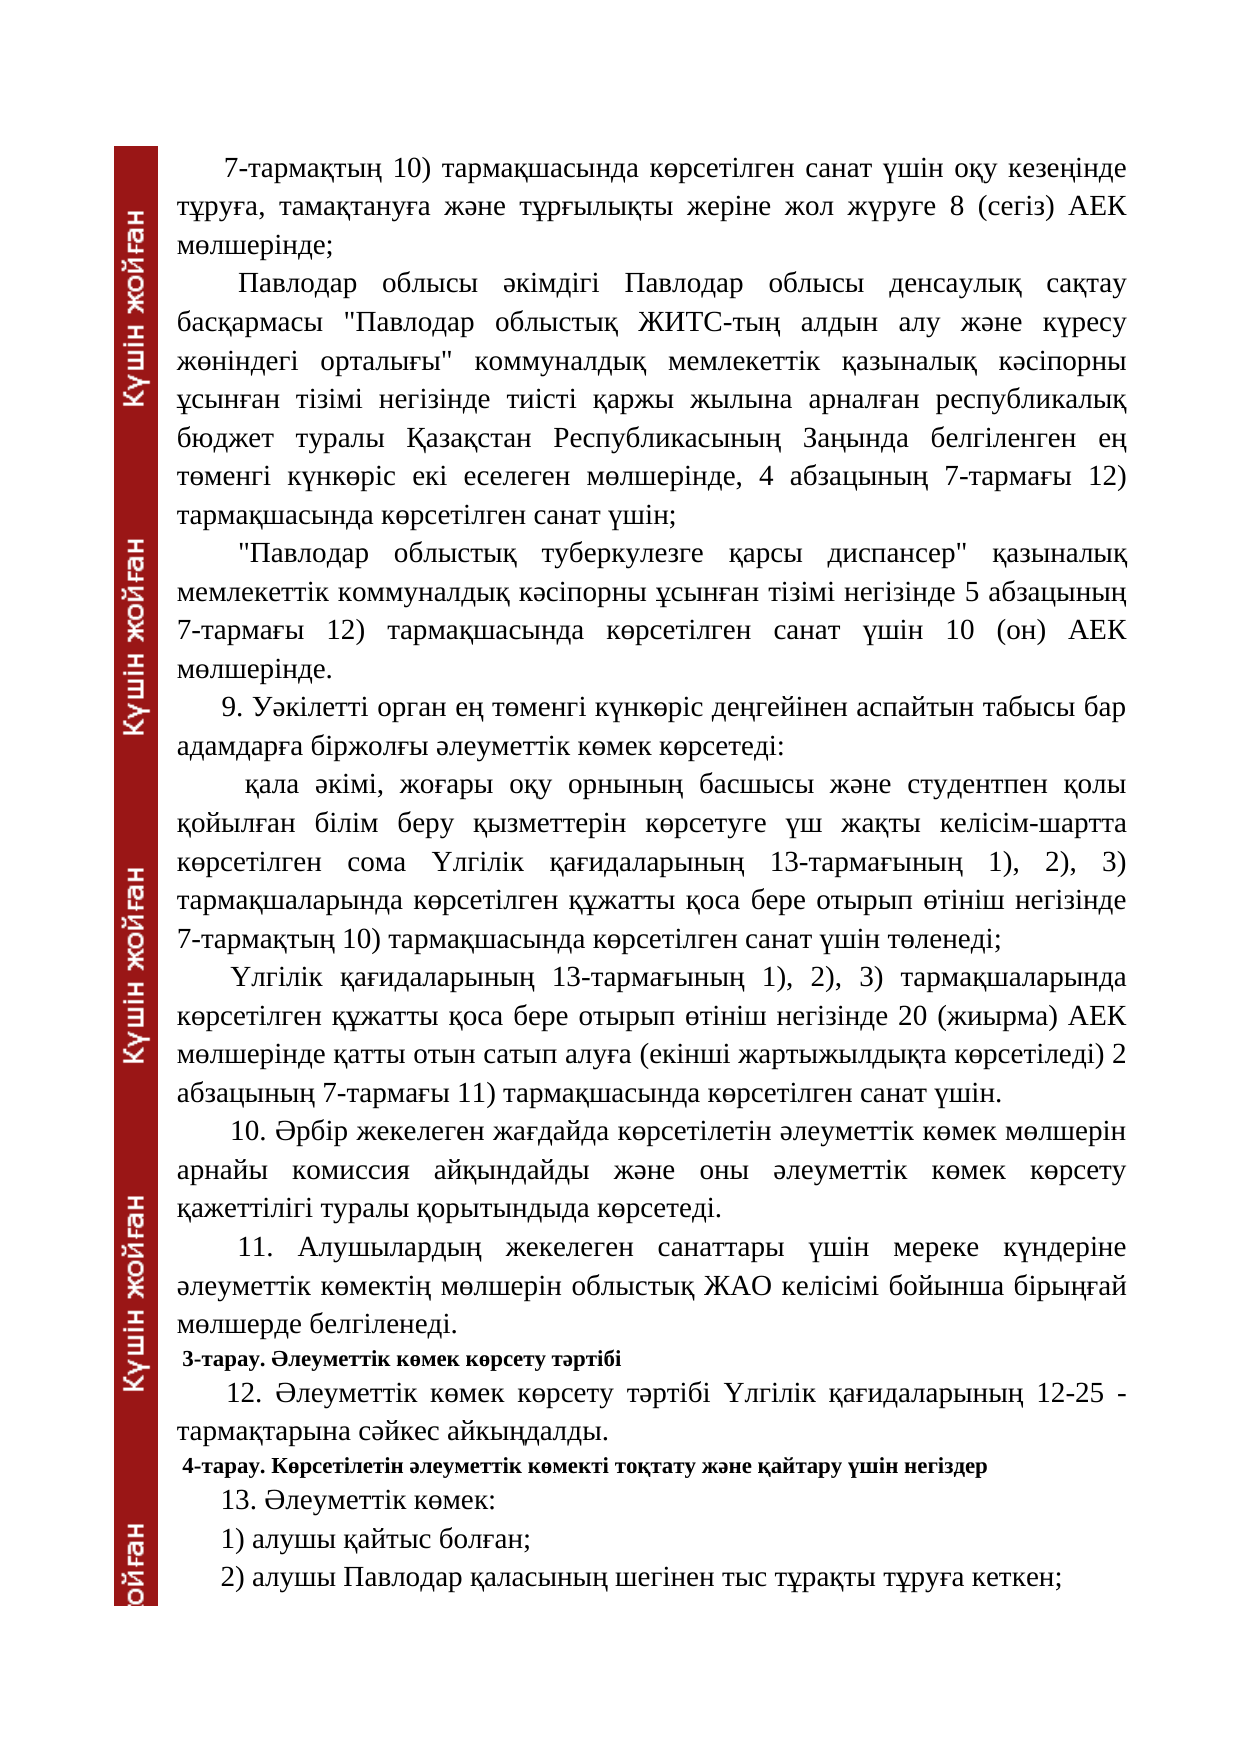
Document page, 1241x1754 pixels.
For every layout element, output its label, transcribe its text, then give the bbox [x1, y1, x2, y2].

text 11. Алушылардың жекелеген санаттары үшін мереке күндеріне әлеуметтік көмектің мөлшерін облыстық ЖАО келісімі бойынша бірыңғай мөлшерде белгіленеді. [112, 1229, 1128, 1340]
picture [114, 954, 158, 959]
picture [114, 1593, 158, 1606]
text 4-тарау. Көрсетілетін әлеуметтік көмекті тоқтату және қайтару үшін негіздер [112, 1452, 1128, 1478]
text "Павлодар облыстық туберкулезге қарсы диспансер" қазыналық мемлекеттік коммуналдық кәсіпорны ұсынған тізімі негізінде 5 абзацының 7-тармағы 12) тармақшасында көрсетілген санат үшін 10 (он) АЕК мөлшерінде. [112, 535, 1128, 684]
text 3-тарау. Әлеуметтік көмек көрсету тәртібі [112, 1345, 1128, 1371]
text Үлгілік қағидаларының 13-тармағының 1), 2), 3) тармақшаларында көрсетілген құжатты қоса бере отырып өтініш негізінде 20 (жиырма) АЕК мөлшерінде қатты отын сатып алуға (екінші жартыжылдықта көрсетіледі) 2 абзацының 7-тармағы 11) тармақшасында көрсетілген санат үшін. [112, 959, 1128, 1108]
text 13. Әлеуметтiк көмек: [112, 1482, 1128, 1516]
text Павлодар облысы әкімдігі Павлодар облысы денсаулық сақтау басқармасы "Павлодар облыстық ЖИТС-тың алдын алу және күресу жөніндегі орталығы" коммуналдық мемлекеттік қазыналық кәсіпорны ұсынған тізімі негізінде тиісті қаржы жылына арналған республикалық бюджет туралы Қазақстан Республикасының Заңында белгіленген ең төменгі күнкөріс екі еселеген мөлшерінде, 4 абзацының 7-тармағы 12) тармақшасында көрсетілген санат үшін; [112, 266, 1128, 530]
picture [114, 1224, 158, 1229]
text 1) алушы қайтыс болған; [112, 1521, 1128, 1554]
picture [114, 1516, 158, 1521]
picture [114, 1371, 158, 1375]
picture [114, 762, 158, 767]
picture [114, 1478, 158, 1482]
picture [114, 530, 158, 535]
picture [114, 684, 158, 689]
picture [114, 146, 158, 150]
text 12. Әлеуметтік көмек көрсету тәртібі Үлгілік қағидаларының 12-25 -тармақтарына сәйкес айкыңдалды. [112, 1375, 1128, 1447]
text 2) алушы Павлодар қаласының шегiнен тыс тұрақты тұруға кеткен; [112, 1559, 1128, 1593]
text 7-тармақтың 10) тармақшасында көрсетілген санат үшін оқу кезеңінде тұруға, тамақтануға және тұрғылықты жеріне жол жүруге 8 (сегіз) АЕК мөлшерінде; [112, 150, 1128, 261]
text 9. Уәкілетті орган ең төменгі күнкөріс деңгейінен аспайтын табысы бар адамдарға біржолғы әлеуметтік көмек көрсетеді: [112, 689, 1128, 762]
picture [114, 1447, 158, 1452]
text 10. Әрбір жекелеген жағдайда көрсетілетін әлеуметтік көмек мөлшерін арнайы комиссия айқындайды және оны әлеуметтік көмек көрсету қажеттілігі туралы қорытындыда көрсетеді. [112, 1113, 1128, 1224]
picture [114, 1340, 158, 1345]
picture [114, 1108, 158, 1113]
text қала әкімі, жоғары оқу орнының басшысы және студентпен қолы қойылған білім беру қызметтерін көрсетуге үш жақты келісім-шартта көрсетілген сома Үлгілік қағидаларының 13-тармағының 1), 2), 3) тармақшаларында көрсетілген құжатты қоса бере отырып өтініш негізінде 7-тармақтың 10) тармақшасында көрсетілген санат үшін төленеді; [112, 767, 1128, 954]
picture [114, 261, 158, 266]
picture [114, 1554, 158, 1559]
